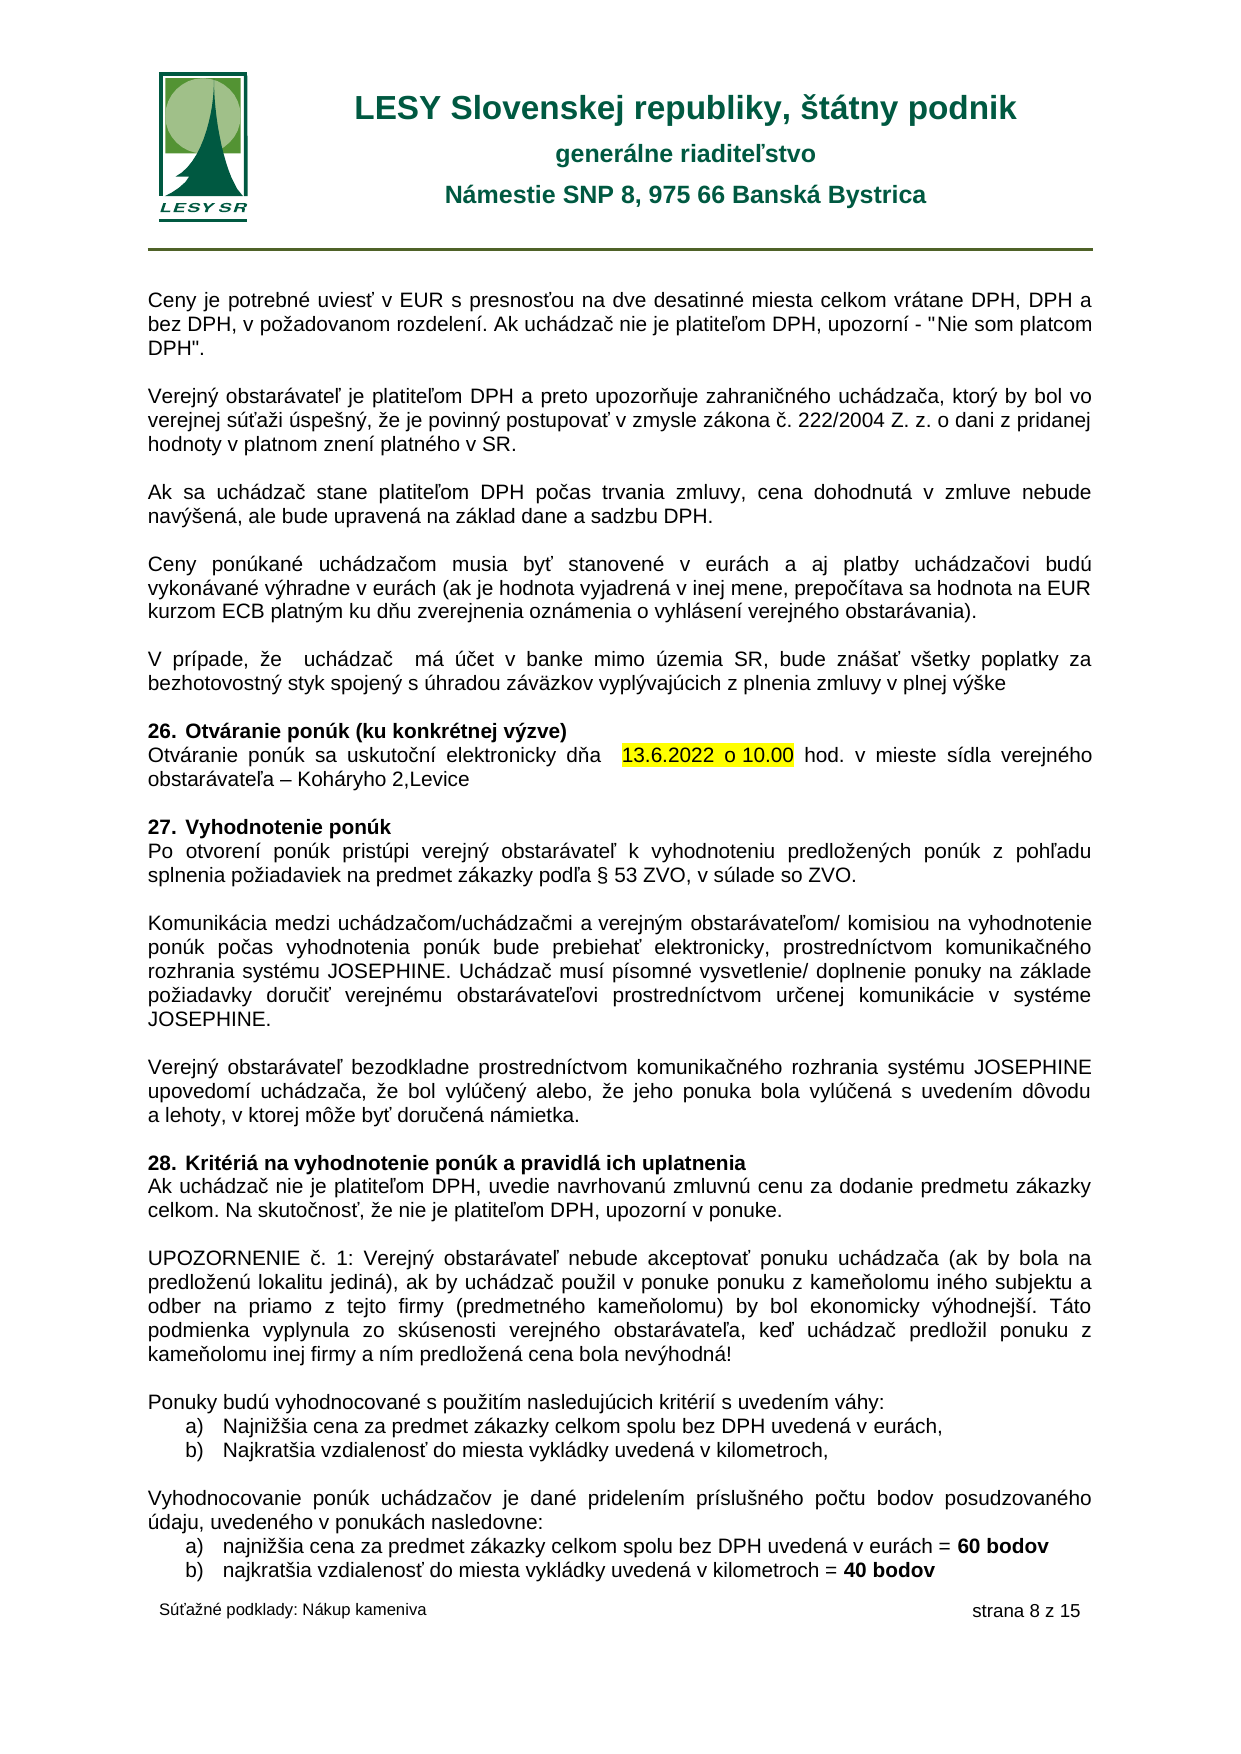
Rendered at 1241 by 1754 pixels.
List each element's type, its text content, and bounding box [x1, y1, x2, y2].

list Vyhodnotenie ponúk [148, 815, 1093, 839]
text Ceny ponúkané uchádzačom musia byť stanovené v eurách a aj platby uchádzačovi budú vykonávané výhradne v eurách (ak je hodnota vyjadrená v inej mene, prepočítava sa hodnota na EUR kurzom ECB platným ku dňu zverejnenia oznámenia o vyhlásení verejného obstarávania). [148, 551, 1093, 623]
list Kritériá na vyhodnotenie ponúk a pravidlá ich uplatnenia [148, 1150, 1093, 1174]
text Ak uchádzač nie je platiteľom DPH, uvedie navrhovanú zmluvnú cenu za dodanie predmetu zákazky celkom. Na skutočnosť, že nie je platiteľom DPH, upozorní v ponuke. [148, 1174, 1093, 1222]
list najkratšia vzdialenosť do miesta vykládky uvedená v kilometroch = 40 bodov [185, 1558, 1093, 1582]
list Najkratšia vzdialenosť do miesta vykládky uvedená v kilometroch, [185, 1438, 1093, 1462]
text Komunikácia medzi uchádzačom/uchádzačmi a verejným obstarávateľom/ komisiou na vyhodnotenie ponúk počas vyhodnotenia ponúk bude prebiehať elektronicky, prostredníctvom komunikačného rozhrania systému JOSEPHINE. Uchádzač musí písomné vysvetlenie/ doplnenie ponuky na základe požiadavky doručiť verejnému obstarávateľovi prostredníctvom určenej komunikácie v systéme JOSEPHINE. [148, 911, 1093, 1031]
list Najnižšia cena za predmet zákazky celkom spolu bez DPH uvedená v eurách, [185, 1414, 1093, 1438]
text UPOZORNENIE č. 1: Verejný obstarávateľ nebude akceptovať ponuku uchádzača (ak by bola na predloženú lokalitu jediná), ak by uchádzač použil v ponuke ponuku z kameňolomu iného subjektu a odber na priamo z tejto firmy (predmetného kameňolomu) by bol ekonomicky výhodnejší. Táto podmienka vyplynula zo skúsenosti verejného obstarávateľa, keď uchádzač predložil ponuku z kameňolomu inej firmy a ním predložená cena bola nevýhodná! [148, 1246, 1093, 1366]
text Verejný obstarávateľ bezodkladne prostredníctvom komunikačného rozhrania systému JOSEPHINE upovedomí uchádzača, že bol vylúčený alebo, že jeho ponuka bola vylúčená s uvedením dôvodu a lehoty, v ktorej môže byť doručená námietka. [148, 1054, 1093, 1126]
text Vyhodnocovanie ponúk uchádzačov je dané pridelením príslušného počtu bodov posudzovaného údaju, uvedeného v ponukách nasledovne: [148, 1486, 1093, 1534]
text Po otvorení ponúk pristúpi verejný obstarávateľ k vyhodnoteniu predložených ponúk z pohľadu splnenia požiadaviek na predmet zákazky podľa § 53 ZVO, v súlade so ZVO. [148, 839, 1093, 887]
text Otváranie ponúk sa uskutoční elektronicky dňa 13.6.2022 o 10.00 hod. v mieste sídla verejného obstarávateľa – Koháryho 2,Levice [148, 743, 1093, 791]
text Verejný obstarávateľ je platiteľom DPH a preto upozorňuje zahraničného uchádzača, ktorý by bol vo verejnej súťaži úspešný, že je povinný postupovať v zmysle zákona č. 222/2004 Z. z. o dani z pridanej hodnoty v platnom znení platného v SR. [148, 384, 1093, 456]
text Ponuky budú vyhodnocované s použitím nasledujúcich kritérií s uvedením váhy: [148, 1390, 1093, 1414]
list Otváranie ponúk (ku konkrétnej výzve) [148, 719, 1093, 743]
text Ceny je potrebné uviesť v EUR s presnosťou na dve desatinné miesta celkom vrátane DPH, DPH a bez DPH, v požadovanom rozdelení. Ak uchádzač nie je platiteľom DPH, upozorní - "Nie som platcom DPH". [148, 288, 1093, 360]
text V prípade, že uchádzač má účet v banke mimo územia SR, bude znášať všetky poplatky za bezhotovostný styk spojený s úhradou záväzkov vyplývajúcich z plnenia zmluvy v plnej výške [148, 647, 1093, 695]
text Ak sa uchádzač stane platiteľom DPH počas trvania zmluvy, cena dohodnutá v zmluve nebude navýšená, ale bude upravená na základ dane a sadzbu DPH. [148, 479, 1093, 527]
list najnižšia cena za predmet zákazky celkom spolu bez DPH uvedená v eurách = 60 bodov [185, 1534, 1093, 1558]
